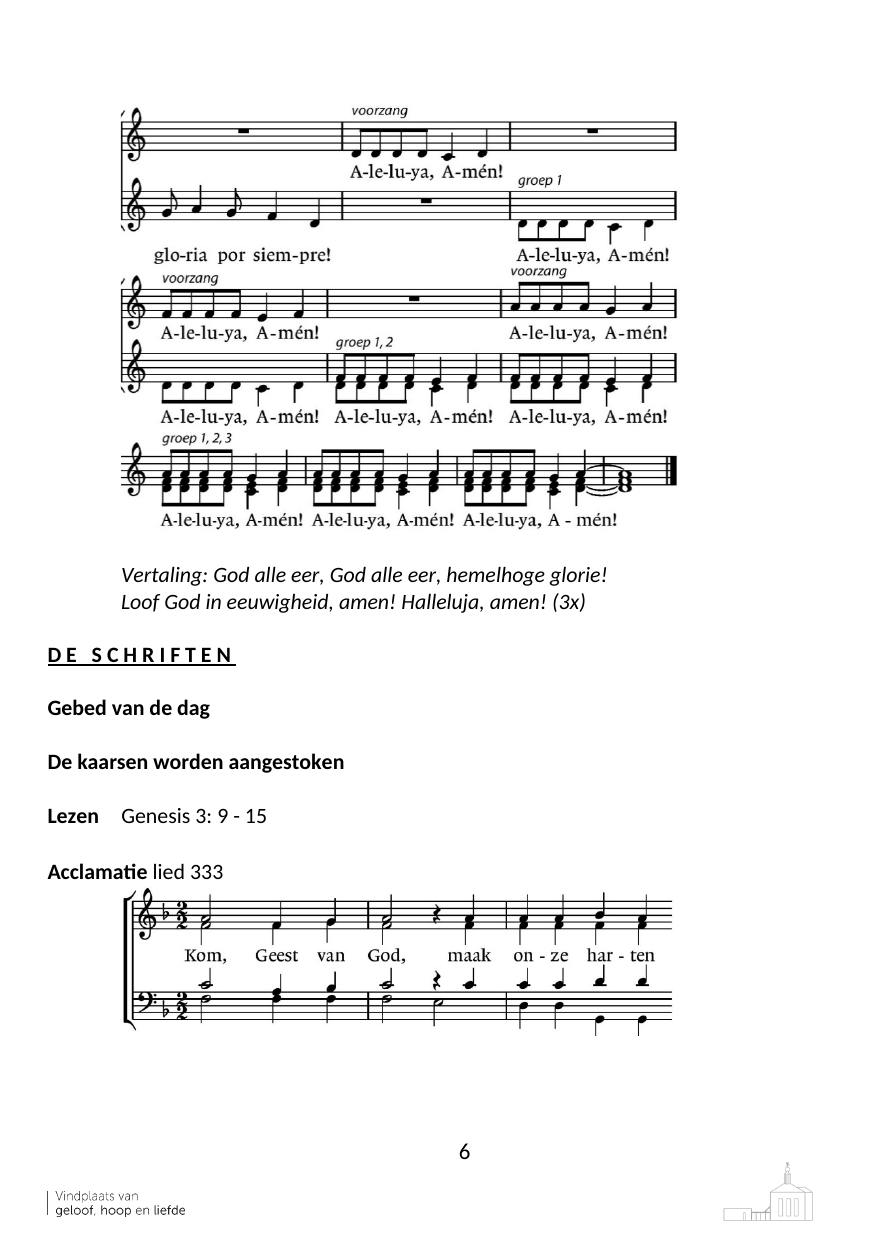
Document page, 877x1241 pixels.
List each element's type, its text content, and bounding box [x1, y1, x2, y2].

text Acclamatie lied 333 [47, 858, 830, 884]
text Gebed van de dag [47, 694, 830, 721]
text Loof God in eeuwigheid, amen! Halleluja, amen! (3x) [47, 588, 830, 614]
text Lezen Genesis 3: 9 - 15 [47, 802, 830, 829]
text Vertaling: God alle eer, God alle eer, hemelhoge glorie! [47, 561, 830, 588]
text De kaarsen worden aangestoken [47, 748, 830, 774]
picture [121, 886, 674, 1036]
picture [120, 103, 679, 535]
text D E S C H R I F T E N [47, 641, 830, 668]
